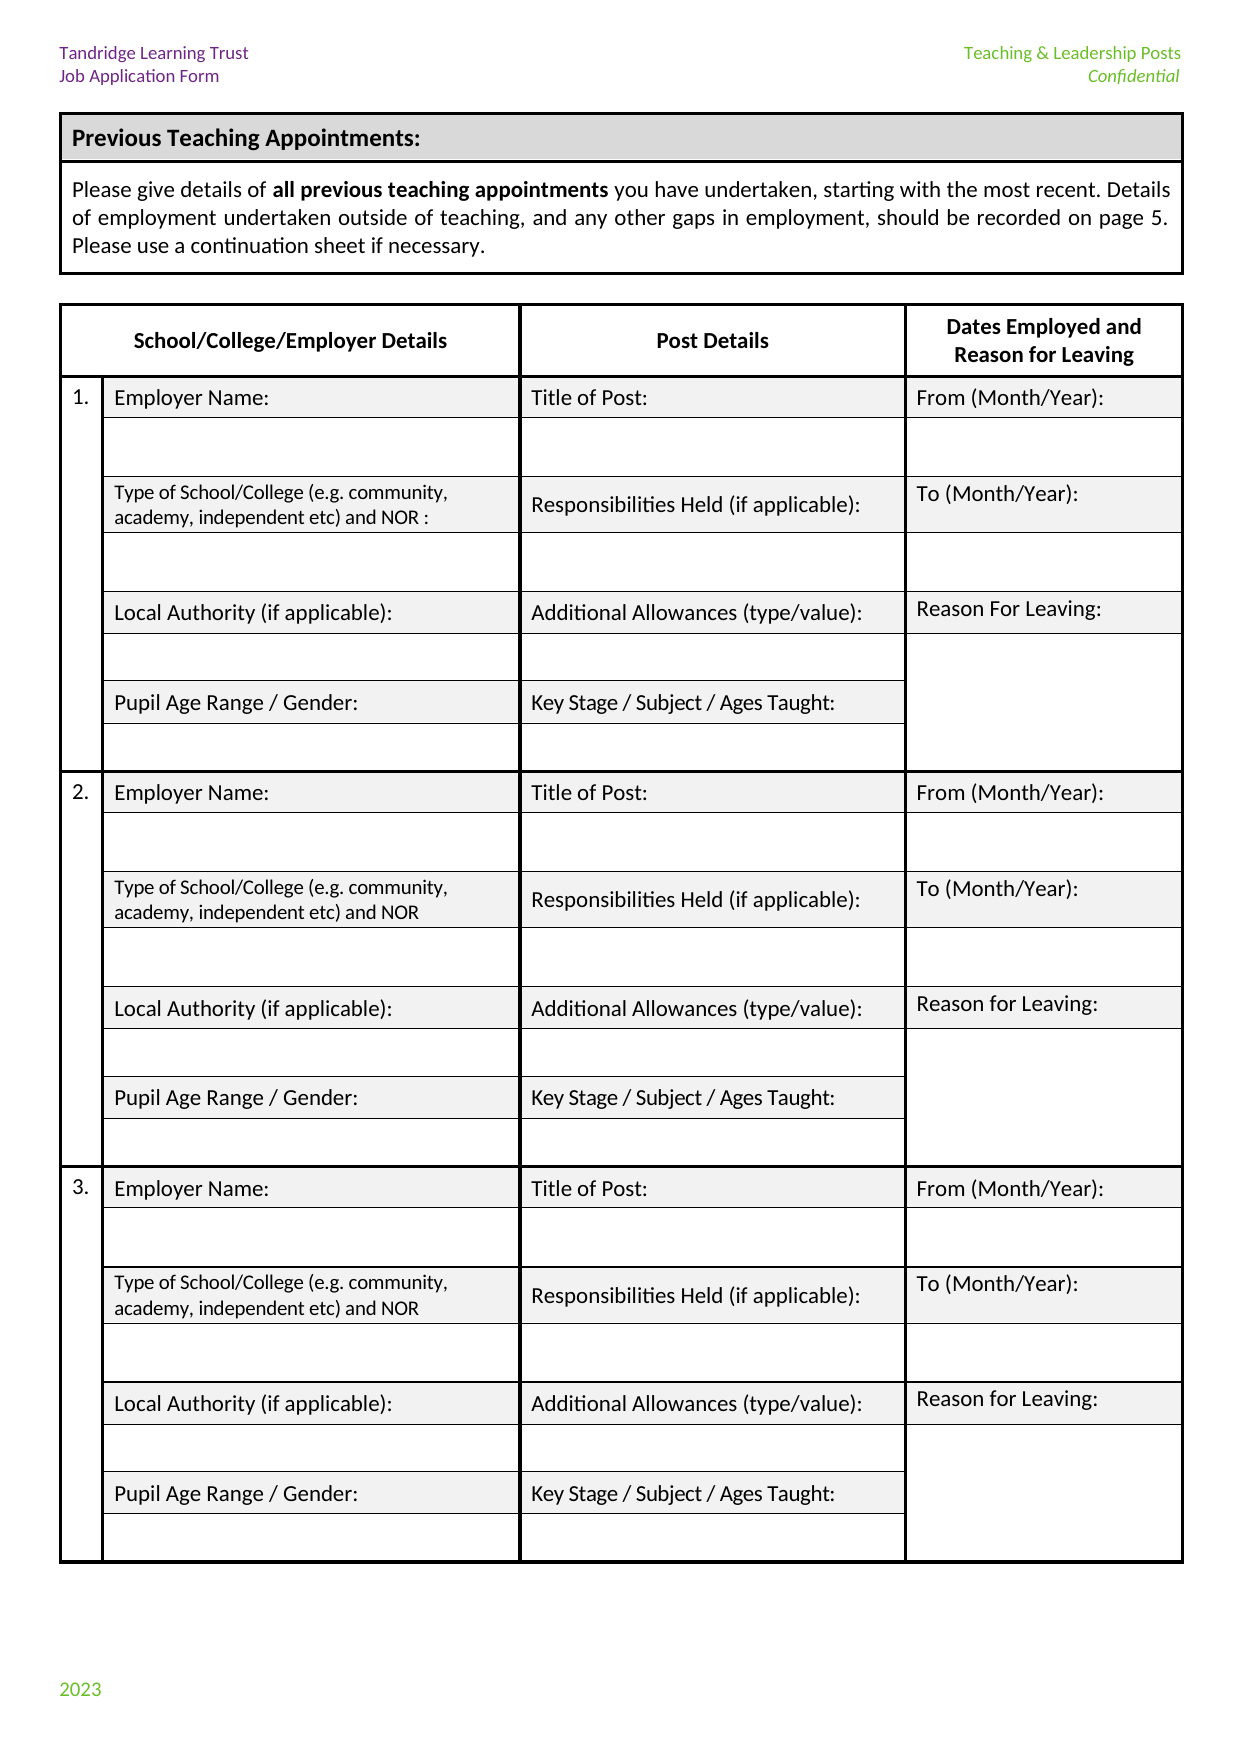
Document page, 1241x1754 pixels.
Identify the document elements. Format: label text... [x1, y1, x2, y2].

table_header Dates Employed and Reason for Leaving [907, 306, 1181, 374]
table_cell Type of School/College (e.g. community, academy, independent etc) and NOR [104, 1268, 518, 1322]
table_header Previous Teaching Appointments: [62, 115, 1181, 159]
table_cell Employer Name: [104, 378, 518, 417]
table_cell 3. [62, 1168, 101, 1560]
table_cell [907, 418, 1181, 476]
table_cell [104, 928, 518, 986]
table_cell [522, 813, 904, 871]
table_cell Additional Allowances (type/value): [522, 987, 904, 1028]
table_cell [104, 533, 518, 591]
table_cell Key Stage / Subject / Ages Taught: [522, 681, 904, 722]
table_cell Reason for Leaving: [907, 1383, 1181, 1424]
table_cell [907, 813, 1181, 871]
table_cell [104, 1425, 518, 1471]
table_cell Key Stage / Subject / Ages Taught: [522, 1077, 904, 1118]
table_cell [907, 533, 1181, 591]
table_cell Title of Post: [522, 378, 904, 417]
table_cell Reason for Leaving: [907, 987, 1181, 1028]
table_cell Responsibilities Held (if applicable): [522, 872, 904, 927]
table_cell From (Month/Year): [907, 773, 1181, 812]
table_cell To (Month/Year): [907, 1268, 1181, 1322]
table_cell [104, 1029, 518, 1076]
table_cell To (Month/Year): [907, 872, 1181, 927]
table_cell Pupil Age Range / Gender: [104, 1077, 518, 1118]
table_cell [104, 418, 518, 476]
table_cell Local Authority (if applicable): [104, 987, 518, 1028]
table_cell [522, 1119, 904, 1165]
table_cell Type of School/College (e.g. community, academy, independent etc) and NOR [104, 872, 518, 927]
table_header Post Details [522, 306, 904, 374]
table_cell [522, 724, 904, 770]
table_cell [104, 1119, 518, 1165]
table_cell Local Authority (if applicable): [104, 592, 518, 633]
table_cell [522, 1324, 904, 1381]
table_cell Please give details of all previous teaching appointments you have undertaken, starting with the most recent. Details of employment undertaken outside of teaching, and any other gaps in employment, should be recorded on page 5. Please use a continuation sheet if necessary. [62, 163, 1181, 272]
table_cell Title of Post: [522, 1168, 904, 1207]
table_cell Responsibilities Held (if applicable): [522, 477, 904, 532]
table_cell Local Authority (if applicable): [104, 1383, 518, 1424]
table_cell From (Month/Year): [907, 378, 1181, 417]
table_cell [104, 1324, 518, 1381]
table_cell [104, 1208, 518, 1266]
table_cell [907, 1425, 1181, 1560]
table_cell Responsibilities Held (if applicable): [522, 1268, 904, 1322]
table_cell [104, 813, 518, 871]
table_cell [522, 533, 904, 591]
table_cell [907, 928, 1181, 986]
table_cell [907, 1324, 1181, 1381]
table_cell Employer Name: [104, 1168, 518, 1207]
table_cell [522, 928, 904, 986]
table_cell [522, 634, 904, 680]
table_cell Key Stage / Subject / Ages Taught: [522, 1472, 904, 1513]
table_cell Title of Post: [522, 773, 904, 812]
table_cell [522, 1208, 904, 1266]
table_cell 1. [62, 378, 101, 770]
table_cell Additional Allowances (type/value): [522, 1383, 904, 1424]
table_cell [907, 1029, 1181, 1165]
table_cell [907, 634, 1181, 770]
table_cell 2. [62, 773, 101, 1165]
table_cell Employer Name: [104, 773, 518, 812]
table_cell [522, 418, 904, 476]
table_cell Type of School/College (e.g. community, academy, independent etc) and NOR : [104, 477, 518, 532]
table_cell Pupil Age Range / Gender: [104, 1472, 518, 1513]
table_cell [104, 724, 518, 770]
table_cell [522, 1425, 904, 1471]
table_cell [522, 1029, 904, 1076]
table_cell [907, 1208, 1181, 1266]
table_cell [104, 1514, 518, 1560]
table_cell To (Month/Year): [907, 477, 1181, 532]
table_cell [104, 634, 518, 680]
table_cell Reason For Leaving: [907, 592, 1181, 633]
table_cell Additional Allowances (type/value): [522, 592, 904, 633]
table_cell Pupil Age Range / Gender: [104, 681, 518, 722]
table_cell [522, 1514, 904, 1560]
table_header School/College/Employer Details [62, 306, 518, 374]
table_cell From (Month/Year): [907, 1168, 1181, 1207]
